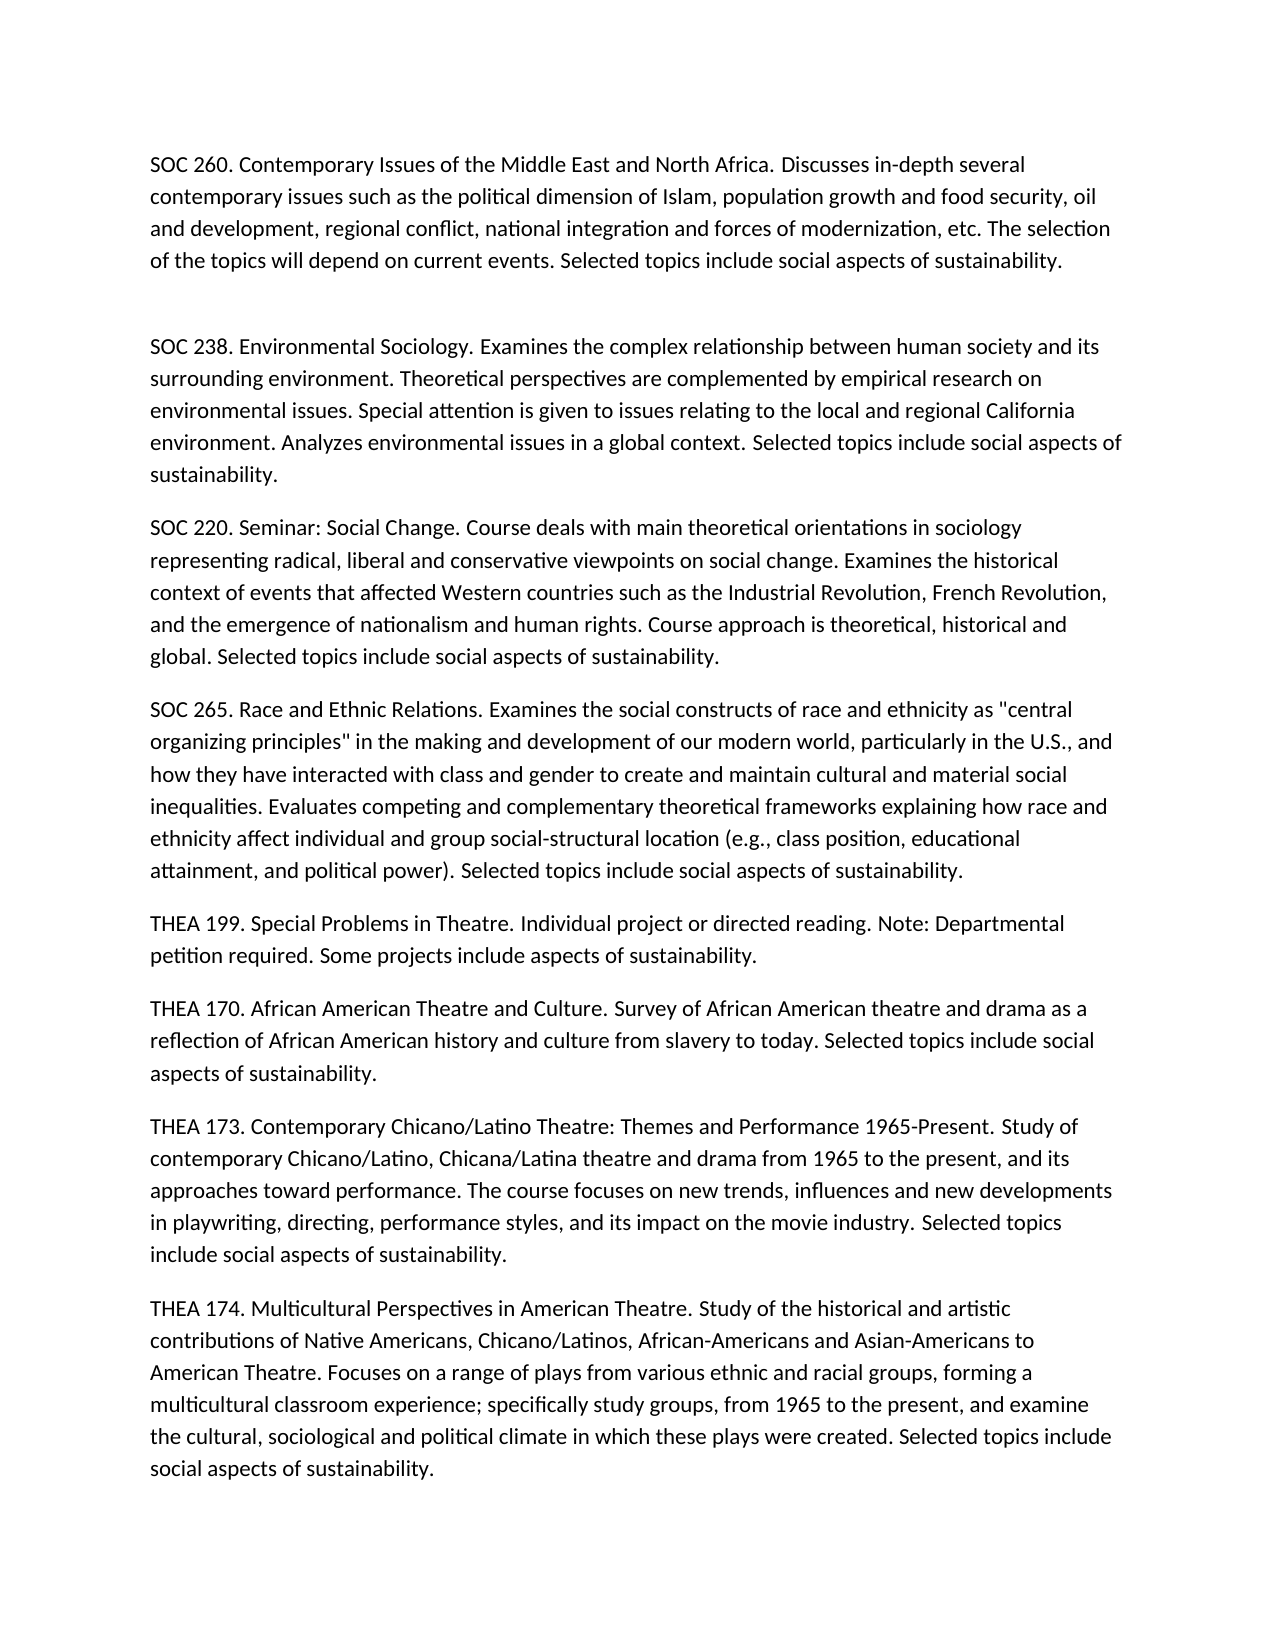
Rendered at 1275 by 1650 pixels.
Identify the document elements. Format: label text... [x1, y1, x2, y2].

text SOC 260. Contemporary Issues of the Middle East and North Africa. Discusses in-depth several contemporary issues such as the political dimension of Islam, population growth and food security, oil and development, regional conflict, national integration and forces of modernization, etc. The selection of the topics will depend on current events. Selected topics include social aspects of sustainability. [150, 150, 1125, 307]
text THEA 174. Multicultural Perspectives in American Theatre. Study of the historical and artistic contributions of Native Americans, Chicano/Latinos, African-Americans and Asian-Americans to American Theatre. Focuses on a range of plays from various ethnic and racial groups, forming a multicultural classroom experience; specifically study groups, from 1965 to the present, and examine the cultural, sociological and political climate in which these plays were created. Selected topics include social aspects of sustainability. [150, 1294, 1125, 1483]
text THEA 199. Special Problems in Theatre. Individual project or directed reading. Note: Departmental petition required. Some projects include aspects of sustainability. [150, 909, 1125, 969]
text SOC 238. Environmental Sociology. Examines the complex relationship between human society and its surrounding environment. Theoretical perspectives are complemented by empirical research on environmental issues. Special attention is given to issues relating to the local and regional California environment. Analyzes environmental issues in a global context. Selected topics include social aspects of sustainability. [150, 332, 1125, 488]
text THEA 170. African American Theatre and Culture. Survey of African American theatre and drama as a reflection of African American history and culture from slavery to today. Selected topics include social aspects of sustainability. [150, 994, 1125, 1087]
text SOC 265. Race and Ethnic Relations. Examines the social constructs of race and ethnicity as "central organizing principles" in the making and development of our modern world, particularly in the U.S., and how they have interacted with class and gender to create and maintain cultural and material social inequalities. Evaluates competing and complementary theoretical frameworks explaining how race and ethnicity affect individual and group social-structural location (e.g., class position, educational attainment, and political power). Selected topics include social aspects of sustainability. [150, 695, 1125, 884]
text SOC 220. Seminar: Social Change. Course deals with main theoretical orientations in sociology representing radical, liberal and conservative viewpoints on social change. Examines the historical context of events that affected Western countries such as the Industrial Revolution, French Revolution, and the emergence of nationalism and human rights. Course approach is theoretical, historical and global. Selected topics include social aspects of sustainability. [150, 513, 1125, 670]
text THEA 173. Contemporary Chicano/Latino Theatre: Themes and Performance 1965-Present. Study of contemporary Chicano/Latino, Chicana/Latina theatre and drama from 1965 to the present, and its approaches toward performance. The course focuses on new trends, influences and new developments in playwriting, directing, performance styles, and its impact on the movie industry. Selected topics include social aspects of sustainability. [150, 1112, 1125, 1269]
